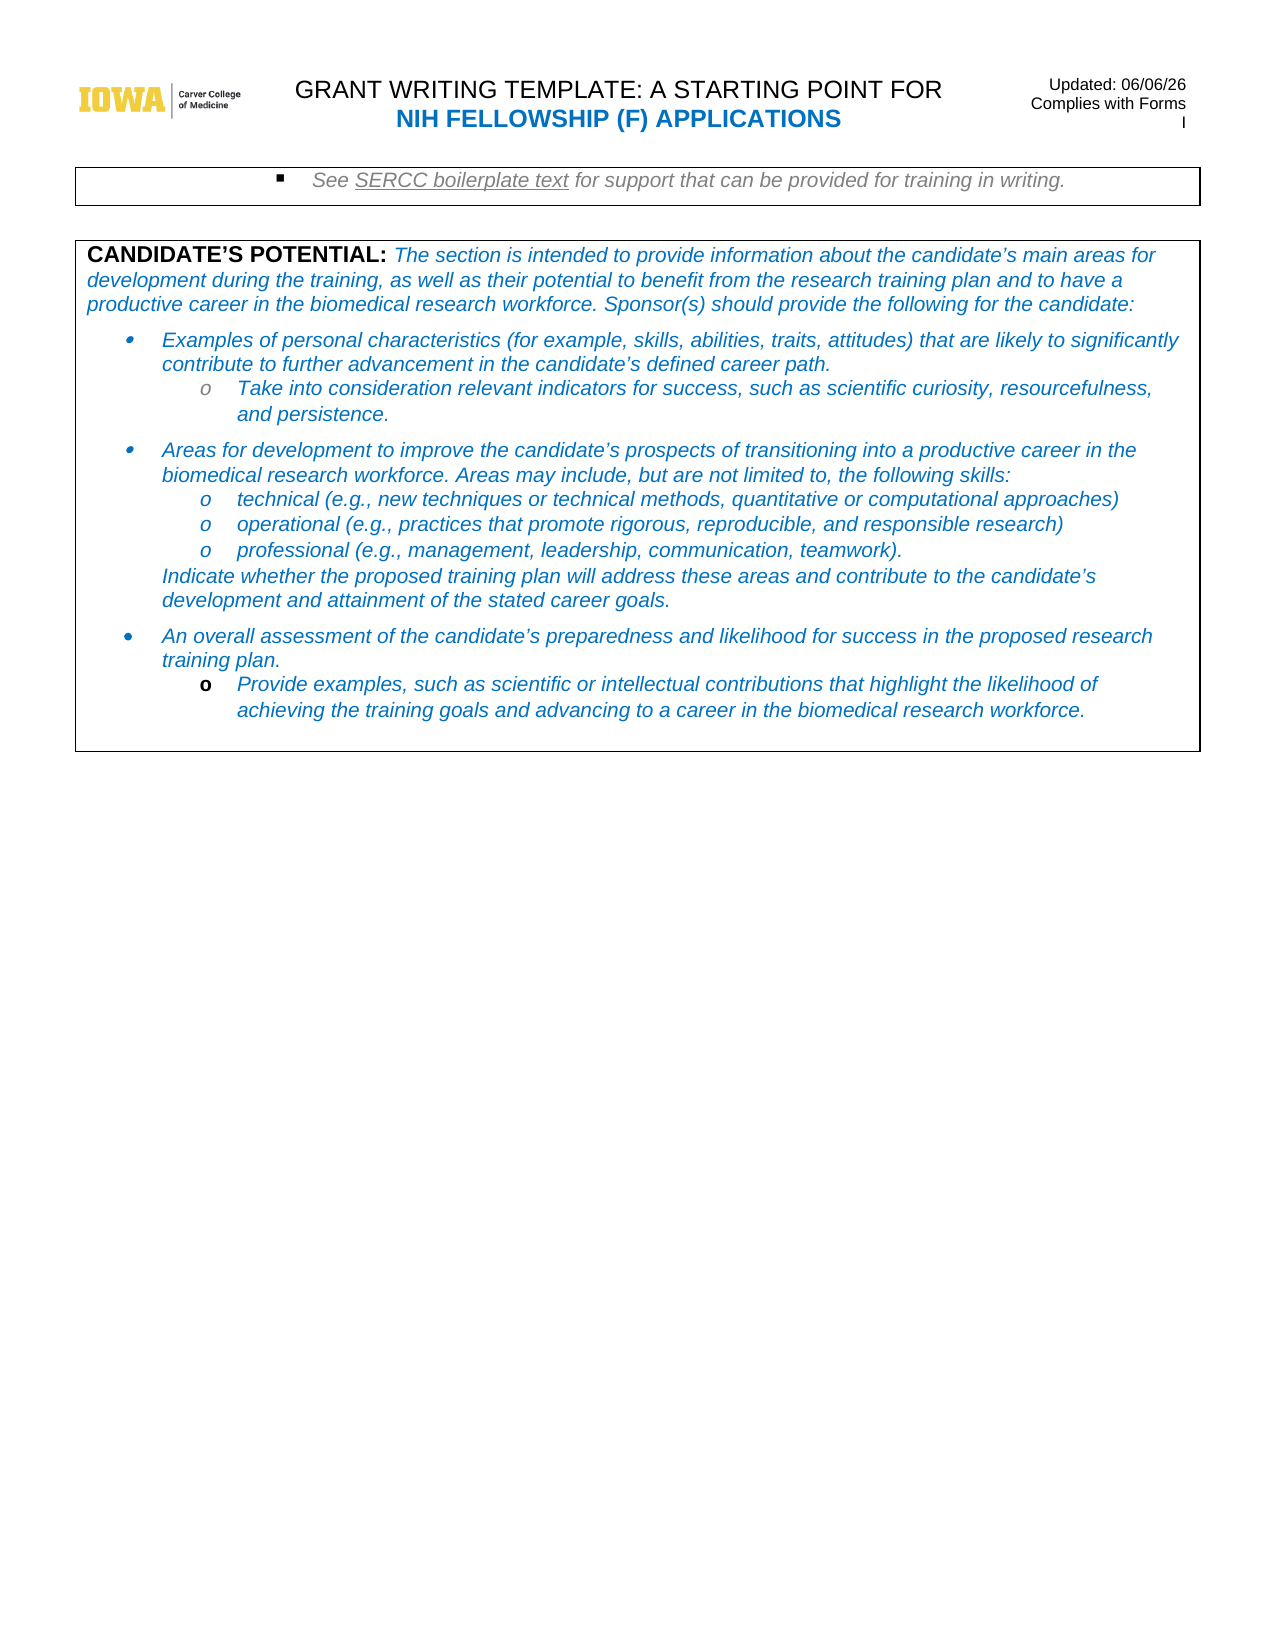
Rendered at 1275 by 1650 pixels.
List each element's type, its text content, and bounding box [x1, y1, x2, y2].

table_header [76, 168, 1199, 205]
table_header CANDIDATE’S POTENTIAL: The section is intended to provide information about the candidate’s main areas for development during the training, as well as their potential to benefit from the research training plan and to have a productive career in the biomedical research workforce. Sponsor(s) should provide the following for the candidate: Examples of personal characteristics (for example, skills, abilities, traits, attitudes) that are likely to significantly contribute to further advancement in the candidate’s defined career path. Take into consideration relevant indicators for success, such as scientific curiosity, resourcefulness, and persistence. Areas for development to improve the candidate’s prospects of transitioning into a productive career in the biomedical research workforce. Areas may include, but are not limited to, the following skills: technical (e.g., new techniques or technical methods, quantitative or computational approaches) operational (e.g., practices that promote rigorous, reproducible, and responsible research) professional (e.g., management, leadership, communication, teamwork). Indicate whether the proposed training plan will address these areas and contribute to the candidate’s development and attainment of the stated career goals. An overall assessment of the candidate’s preparedness and likelihood for success in the proposed research training plan. Provide examples, such as scientific or intellectual contributions that highlight the likelihood of achieving the training goals and advancing to a career in the biomedical research workforce. [76, 241, 1199, 751]
picture [75, 75, 246, 126]
